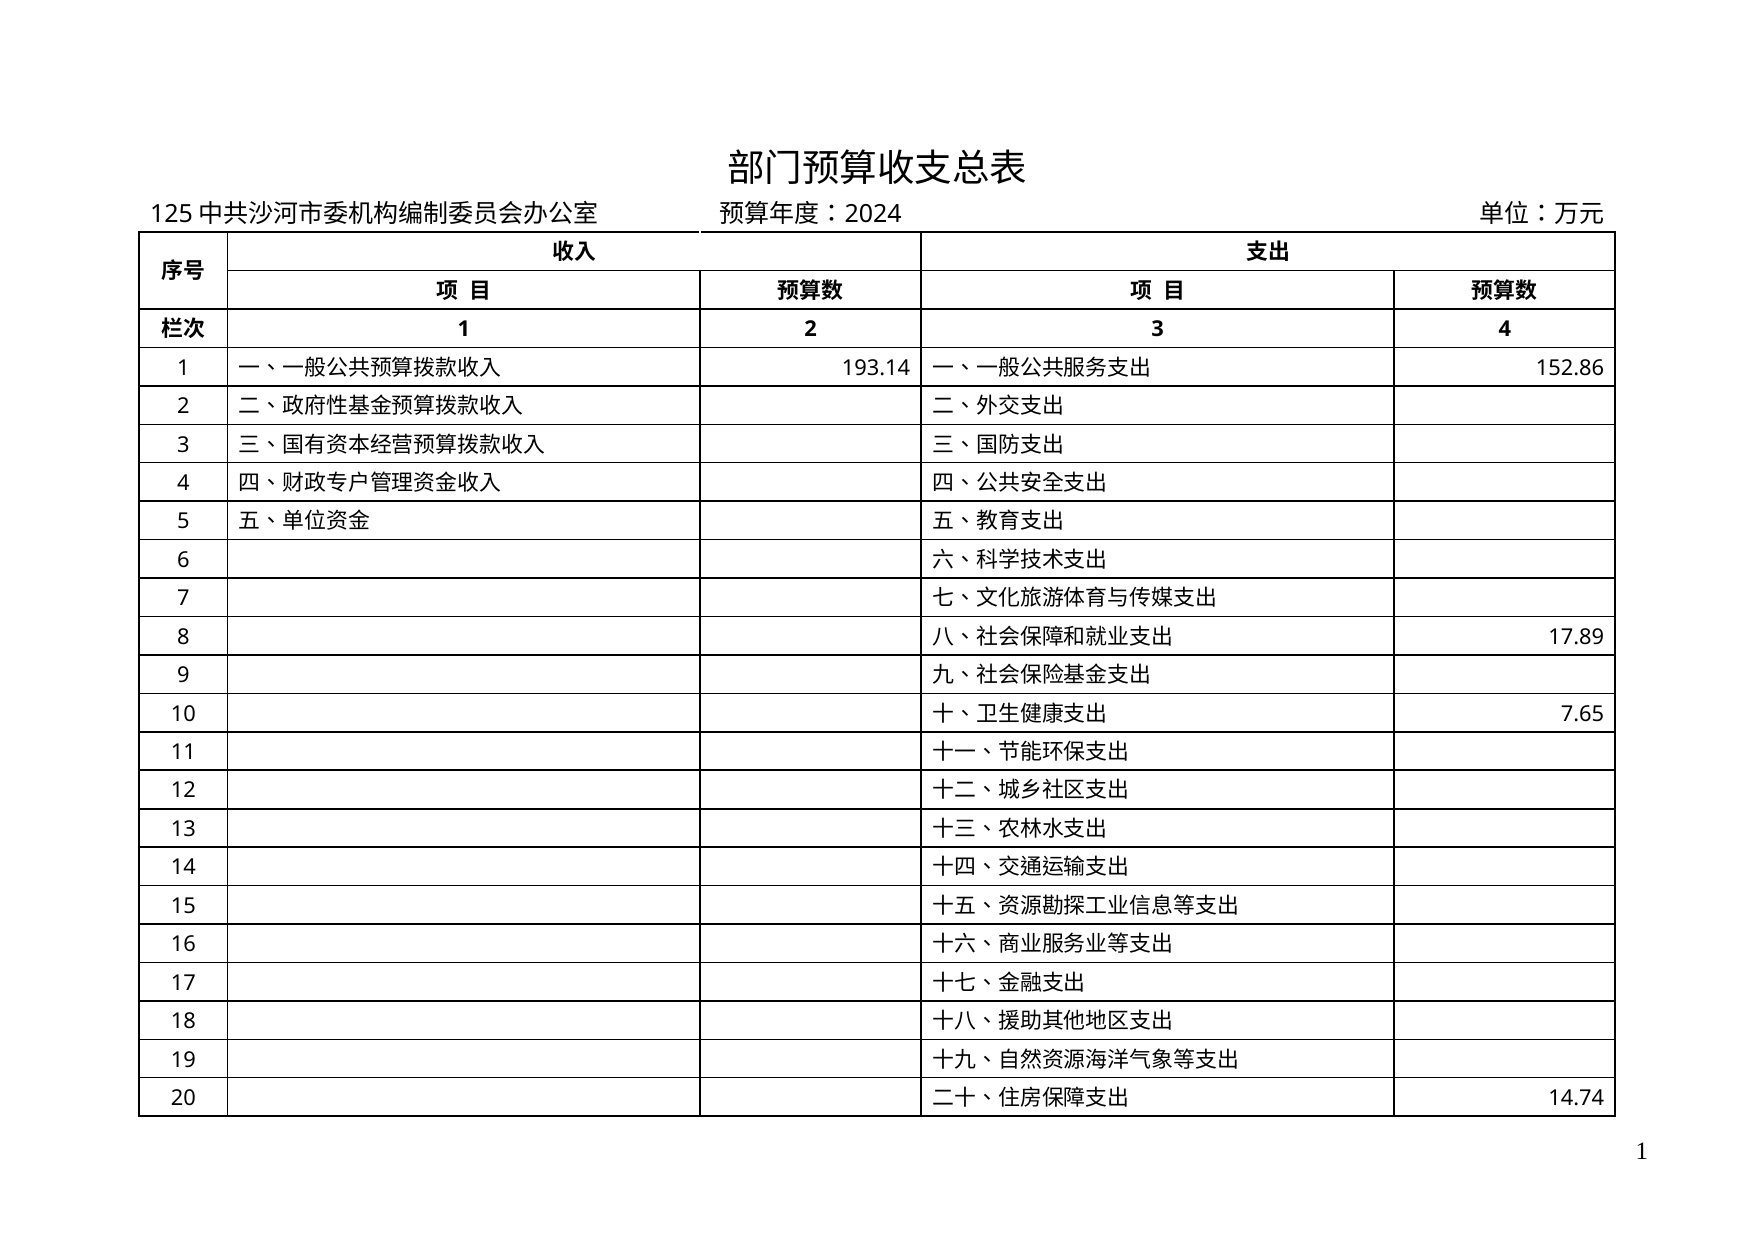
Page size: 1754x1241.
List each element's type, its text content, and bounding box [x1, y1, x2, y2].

table_cell 十三、农林水支出 [922, 810, 1393, 846]
table_cell [701, 771, 920, 808]
table_cell 十五、资源勘探工业信息等支出 [922, 886, 1393, 923]
table_cell 项 目 [922, 271, 1393, 308]
table_cell 11 [140, 733, 227, 769]
table_cell 7.65 [1395, 694, 1614, 731]
table_cell [1395, 656, 1614, 692]
table_cell 6 [140, 540, 227, 577]
table_cell [701, 1040, 920, 1077]
table_cell 193.14 [701, 348, 920, 385]
table_cell 预算数 [1395, 271, 1614, 308]
table_cell 2 [140, 387, 227, 423]
table_cell [228, 963, 699, 1000]
table_cell [228, 694, 699, 731]
table_cell [701, 1078, 920, 1115]
table_cell [1395, 579, 1614, 616]
table_cell 四、财政专户管理资金收入 [228, 463, 699, 500]
table_cell [701, 848, 920, 885]
table_header 单位：万元 [922, 195, 1614, 231]
table_cell 18 [140, 1002, 227, 1038]
table_cell 1 [140, 348, 227, 385]
table_cell [701, 733, 920, 769]
table_header 预算年度：2024 [701, 195, 920, 231]
table_cell [228, 810, 699, 846]
table_cell 八、社会保障和就业支出 [922, 617, 1393, 654]
table_cell 序号 [140, 233, 227, 308]
table_cell [701, 387, 920, 423]
table_cell [701, 694, 920, 731]
table_cell 四、公共安全支出 [922, 463, 1393, 500]
table_cell [1395, 1040, 1614, 1077]
table_cell 三、国防支出 [922, 425, 1393, 462]
table_cell 15 [140, 886, 227, 923]
table_cell [1395, 733, 1614, 769]
table_cell 一、一般公共预算拨款收入 [228, 348, 699, 385]
table_cell [228, 925, 699, 962]
table_cell 16 [140, 925, 227, 962]
table_cell [1395, 771, 1614, 808]
table_cell [1395, 925, 1614, 962]
table_cell 14.74 [1395, 1078, 1614, 1115]
table_cell 十四、交通运输支出 [922, 848, 1393, 885]
table_cell 7 [140, 579, 227, 616]
table_cell 1 [228, 310, 699, 347]
table_cell [1395, 540, 1614, 577]
table_cell 二十、住房保障支出 [922, 1078, 1393, 1115]
table_cell [1395, 810, 1614, 846]
table_cell [228, 848, 699, 885]
table_cell 十七、金融支出 [922, 963, 1393, 1000]
table_cell [1395, 1002, 1614, 1038]
table_cell [228, 886, 699, 923]
table_cell 三、国有资本经营预算拨款收入 [228, 425, 699, 462]
table_cell 二、外交支出 [922, 387, 1393, 423]
table_cell 20 [140, 1078, 227, 1115]
table_cell [701, 963, 920, 1000]
table_cell 13 [140, 810, 227, 846]
table_cell [228, 617, 699, 654]
table_cell 2 [701, 310, 920, 347]
table_cell 栏次 [140, 310, 227, 347]
table_cell [701, 463, 920, 500]
table_cell 19 [140, 1040, 227, 1077]
table_cell [701, 886, 920, 923]
table_cell [1395, 387, 1614, 423]
table_cell 七、文化旅游体育与传媒支出 [922, 579, 1393, 616]
table_cell 十二、城乡社区支出 [922, 771, 1393, 808]
table_cell [1395, 502, 1614, 539]
table_cell 收入 [228, 233, 920, 270]
text 部门预算收支总表 [106, 142, 1648, 193]
table_cell [701, 540, 920, 577]
table_cell [701, 579, 920, 616]
table_cell [1395, 463, 1614, 500]
table_cell [1395, 425, 1614, 462]
table_cell [228, 579, 699, 616]
table_cell [228, 1040, 699, 1077]
table_cell [1395, 963, 1614, 1000]
table_cell 项 目 [228, 271, 699, 308]
table_cell 5 [140, 502, 227, 539]
table_cell 17 [140, 963, 227, 1000]
table_cell 六、科学技术支出 [922, 540, 1393, 577]
table_cell 14 [140, 848, 227, 885]
table_cell 十六、商业服务业等支出 [922, 925, 1393, 962]
table_cell [228, 656, 699, 692]
table_cell [701, 810, 920, 846]
table_cell 10 [140, 694, 227, 731]
table_cell 一、一般公共服务支出 [922, 348, 1393, 385]
table_cell 9 [140, 656, 227, 692]
table_header 125中共沙河市委机构编制委员会办公室 [140, 195, 699, 231]
table_cell [228, 771, 699, 808]
table_cell 九、社会保险基金支出 [922, 656, 1393, 692]
table_cell [228, 1002, 699, 1038]
table_cell [228, 1078, 699, 1115]
table_cell 支出 [922, 233, 1614, 270]
table_cell 十一、节能环保支出 [922, 733, 1393, 769]
table_cell 十、卫生健康支出 [922, 694, 1393, 731]
table_cell [228, 540, 699, 577]
table_cell 3 [922, 310, 1393, 347]
table_cell 十九、自然资源海洋气象等支出 [922, 1040, 1393, 1077]
table_cell 8 [140, 617, 227, 654]
table_cell 152.86 [1395, 348, 1614, 385]
table_cell [701, 656, 920, 692]
table_cell 五、教育支出 [922, 502, 1393, 539]
table_cell [228, 733, 699, 769]
table_cell 17.89 [1395, 617, 1614, 654]
table_cell 4 [140, 463, 227, 500]
table_cell [701, 425, 920, 462]
table_cell [701, 617, 920, 654]
table_cell [1395, 886, 1614, 923]
table_cell 五、单位资金 [228, 502, 699, 539]
table_cell [1395, 848, 1614, 885]
table_cell 4 [1395, 310, 1614, 347]
table_cell 12 [140, 771, 227, 808]
table_cell [701, 1002, 920, 1038]
table_cell [701, 502, 920, 539]
table_cell 3 [140, 425, 227, 462]
table_cell [701, 925, 920, 962]
table_cell 预算数 [701, 271, 920, 308]
table_cell 二、政府性基金预算拨款收入 [228, 387, 699, 423]
table_cell 十八、援助其他地区支出 [922, 1002, 1393, 1038]
